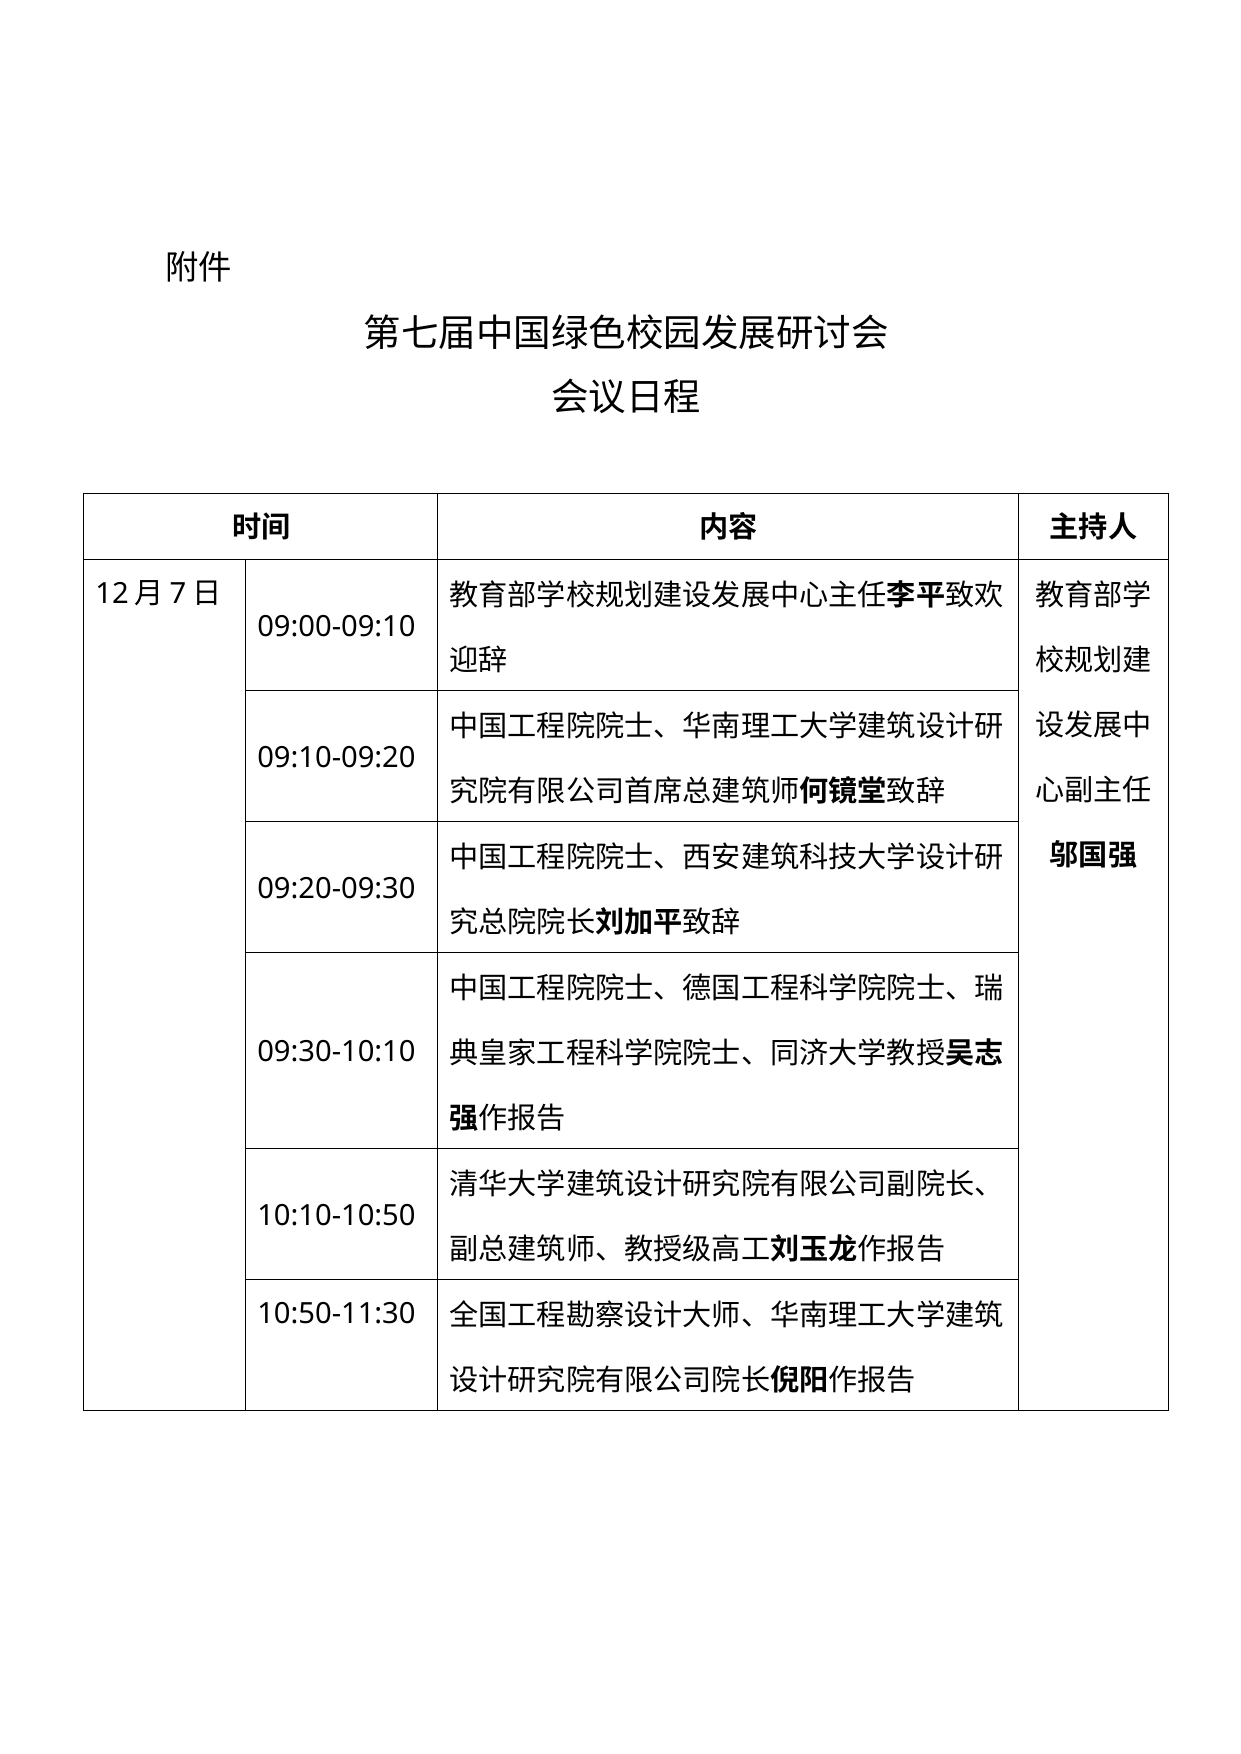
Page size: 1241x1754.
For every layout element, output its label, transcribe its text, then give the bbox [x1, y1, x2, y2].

table_cell 全国工程勘察设计大师、华南理工大学建筑设计研究院有限公司院长倪阳作报告 [438, 1280, 1018, 1410]
table_header 时间 [84, 494, 437, 559]
table_cell 教育部学校规划建设发展中心主任李平致欢迎辞 [438, 560, 1018, 690]
table_cell 10:50-11:30 [246, 1280, 437, 1410]
table_cell 09:00-09:10 [246, 560, 437, 690]
table_cell 清华大学建筑设计研究院有限公司副院长、副总建筑师、教授级高工刘玉龙作报告 [438, 1149, 1018, 1279]
table_cell 09:20-09:30 [246, 822, 437, 952]
table_cell 12月7日 [84, 560, 245, 1410]
table_header 内容 [438, 494, 1018, 559]
table_cell 中国工程院院士、西安建筑科技大学设计研究总院院长刘加平致辞 [438, 822, 1018, 952]
text 第七届中国绿色校园发展研讨会 [165, 298, 1087, 363]
table_cell 中国工程院院士、德国工程科学院院士、瑞典皇家工程科学院院士、同济大学教授吴志强作报告 [438, 953, 1018, 1148]
table_cell 中国工程院院士、华南理工大学建筑设计研究院有限公司首席总建筑师何镜堂致辞 [438, 691, 1018, 821]
table_header 主持人 [1019, 494, 1168, 559]
table_cell 10:10-10:50 [246, 1149, 437, 1279]
table_cell 教育部学校规划建设发展中心副主任邬国强 [1019, 560, 1168, 1410]
text 附件 [165, 233, 1087, 298]
table_cell 09:30-10:10 [246, 953, 437, 1148]
table_cell 09:10-09:20 [246, 691, 437, 821]
text 会议日程 [165, 363, 1087, 428]
